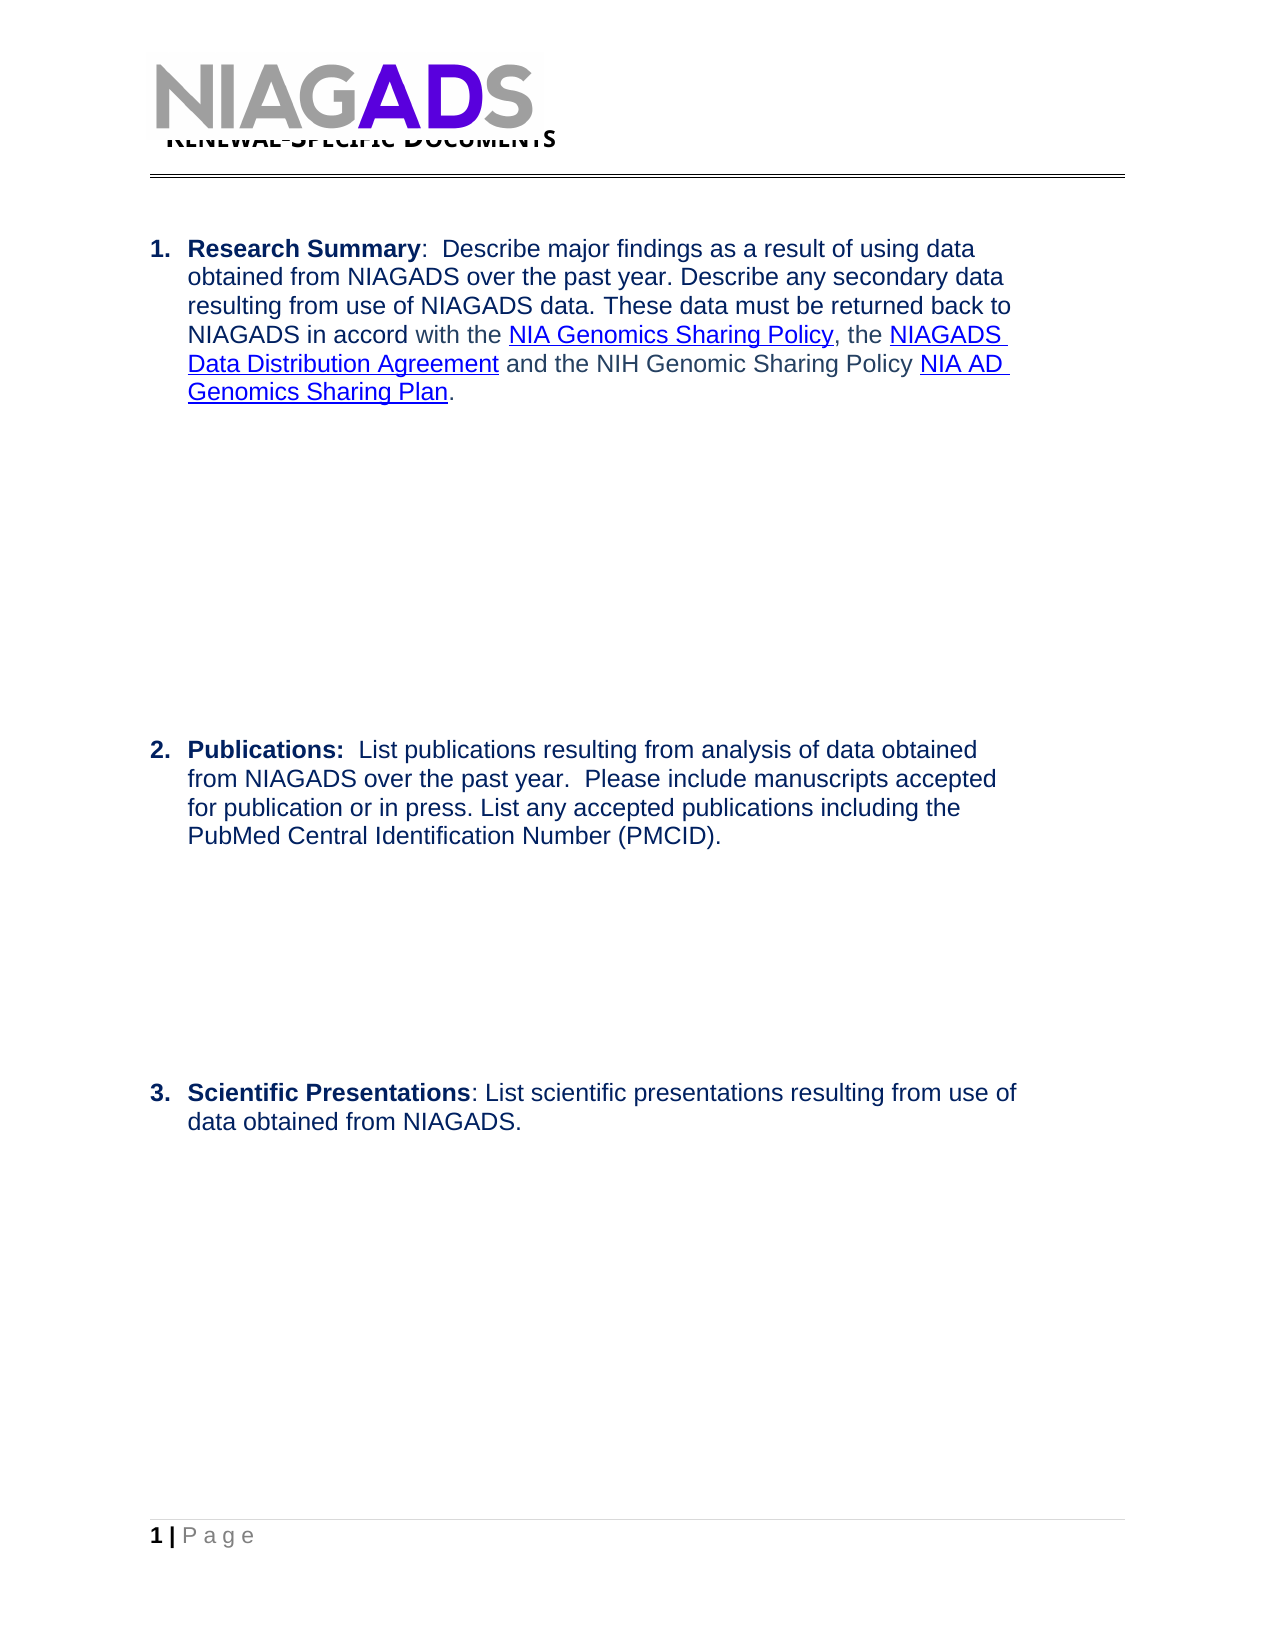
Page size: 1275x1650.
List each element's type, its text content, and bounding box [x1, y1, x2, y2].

picture [145, 52, 544, 140]
list Research Summary: Describe major findings as a result of using data obtained from NIAGADS over the past year. Describe any secondary data resulting from use of NIAGADS data. These data must be returned back to NIAGADS in accord with the NIA Genomics Sharing Policy, the NIAGADS Data Distribution Agreement and the NIH Genomic Sharing Policy NIA AD Genomics Sharing Plan. [150, 234, 1020, 547]
list Publications: List publications resulting from analysis of data obtained from NIAGADS over the past year. Please include manuscripts accepted for publication or in press. List any accepted publications including the PubMed Central Identification Number (PMCID). [150, 735, 1020, 1078]
list Scientific Presentations: List scientific presentations resulting from use of data obtained from NIAGADS. [150, 1078, 1020, 1135]
